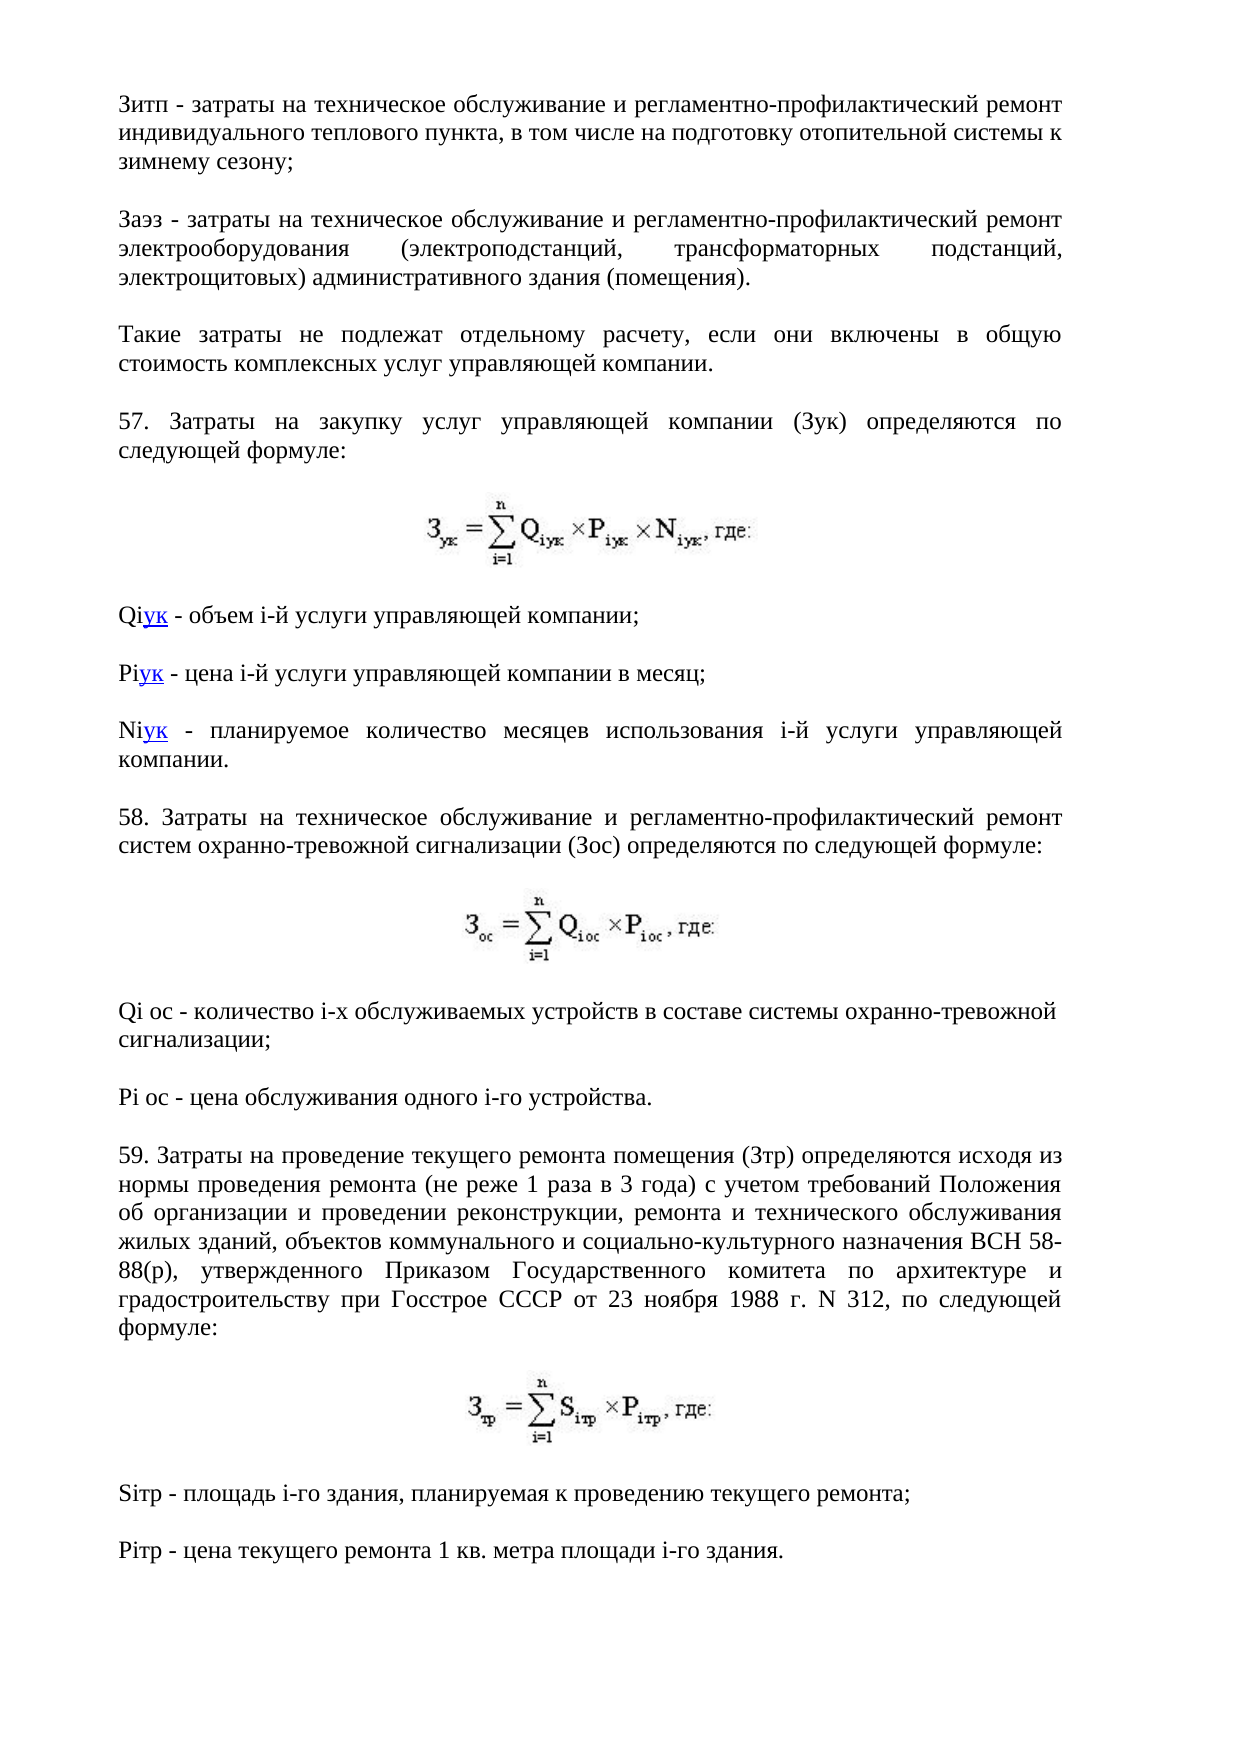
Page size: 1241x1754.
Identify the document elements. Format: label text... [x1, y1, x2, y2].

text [118, 1478, 1063, 1593]
text Niук - планируемое количество месяцев использования i-й услуги управляющей компании. 58. Затраты на техническое обслуживание и регламентно-профилактический ремонт систем охранно-тревожной сигнализации (Зос) определяются по следующей формуле: [118, 716, 1063, 859]
text Qi ос - количество i-х обслуживаемых устройств в составе системы охранно-тревожной сигнализации; Pi ос - цена обслуживания одного i-го устройства. [118, 996, 1063, 1111]
text Qiук - объем i-й услуги управляющей компании; Piук - цена i-й услуги управляющей компании в месяц; [118, 600, 1063, 686]
text 59. Затраты на проведение текущего ремонта помещения (Зтр) определяются исходя из нормы проведения ремонта (не реже 1 раза в 3 года) с учетом требований Положения об организации и проведении реконструкции, ремонта и технического обслуживания жилых зданий, объектов коммунального и социально-культурного назначения ВСН 58-88(р), утвержденного Приказом Государственного комитета по архитектуре и градостроительству при Госстрое СССР от 23 ноября 1988 г. N 312, по следующей формуле: [118, 1140, 1063, 1341]
text Заэз - затраты на техническое обслуживание и регламентно-профилактический ремонт электрооборудования (электроподстанций, трансформаторных подстанций, электрощитовых) административного здания (помещения). [118, 204, 1063, 290]
text Зитп - затраты на техническое обслуживание и регламентно-профилактический ремонт индивидуального теплового пункта, в том числе на подготовку отопительной системы к зимнему сезону; [118, 89, 1063, 175]
picture [423, 492, 758, 571]
text Такие затраты не подлежат отдельному расчету, если они включены в общую стоимость комплексных услуг управляющей компании. [118, 319, 1063, 377]
picture [461, 888, 720, 967]
text 57. Затраты на закупку услуг управляющей компании (Зук) определяются по следующей формуле: [118, 406, 1063, 464]
picture [464, 1370, 717, 1449]
